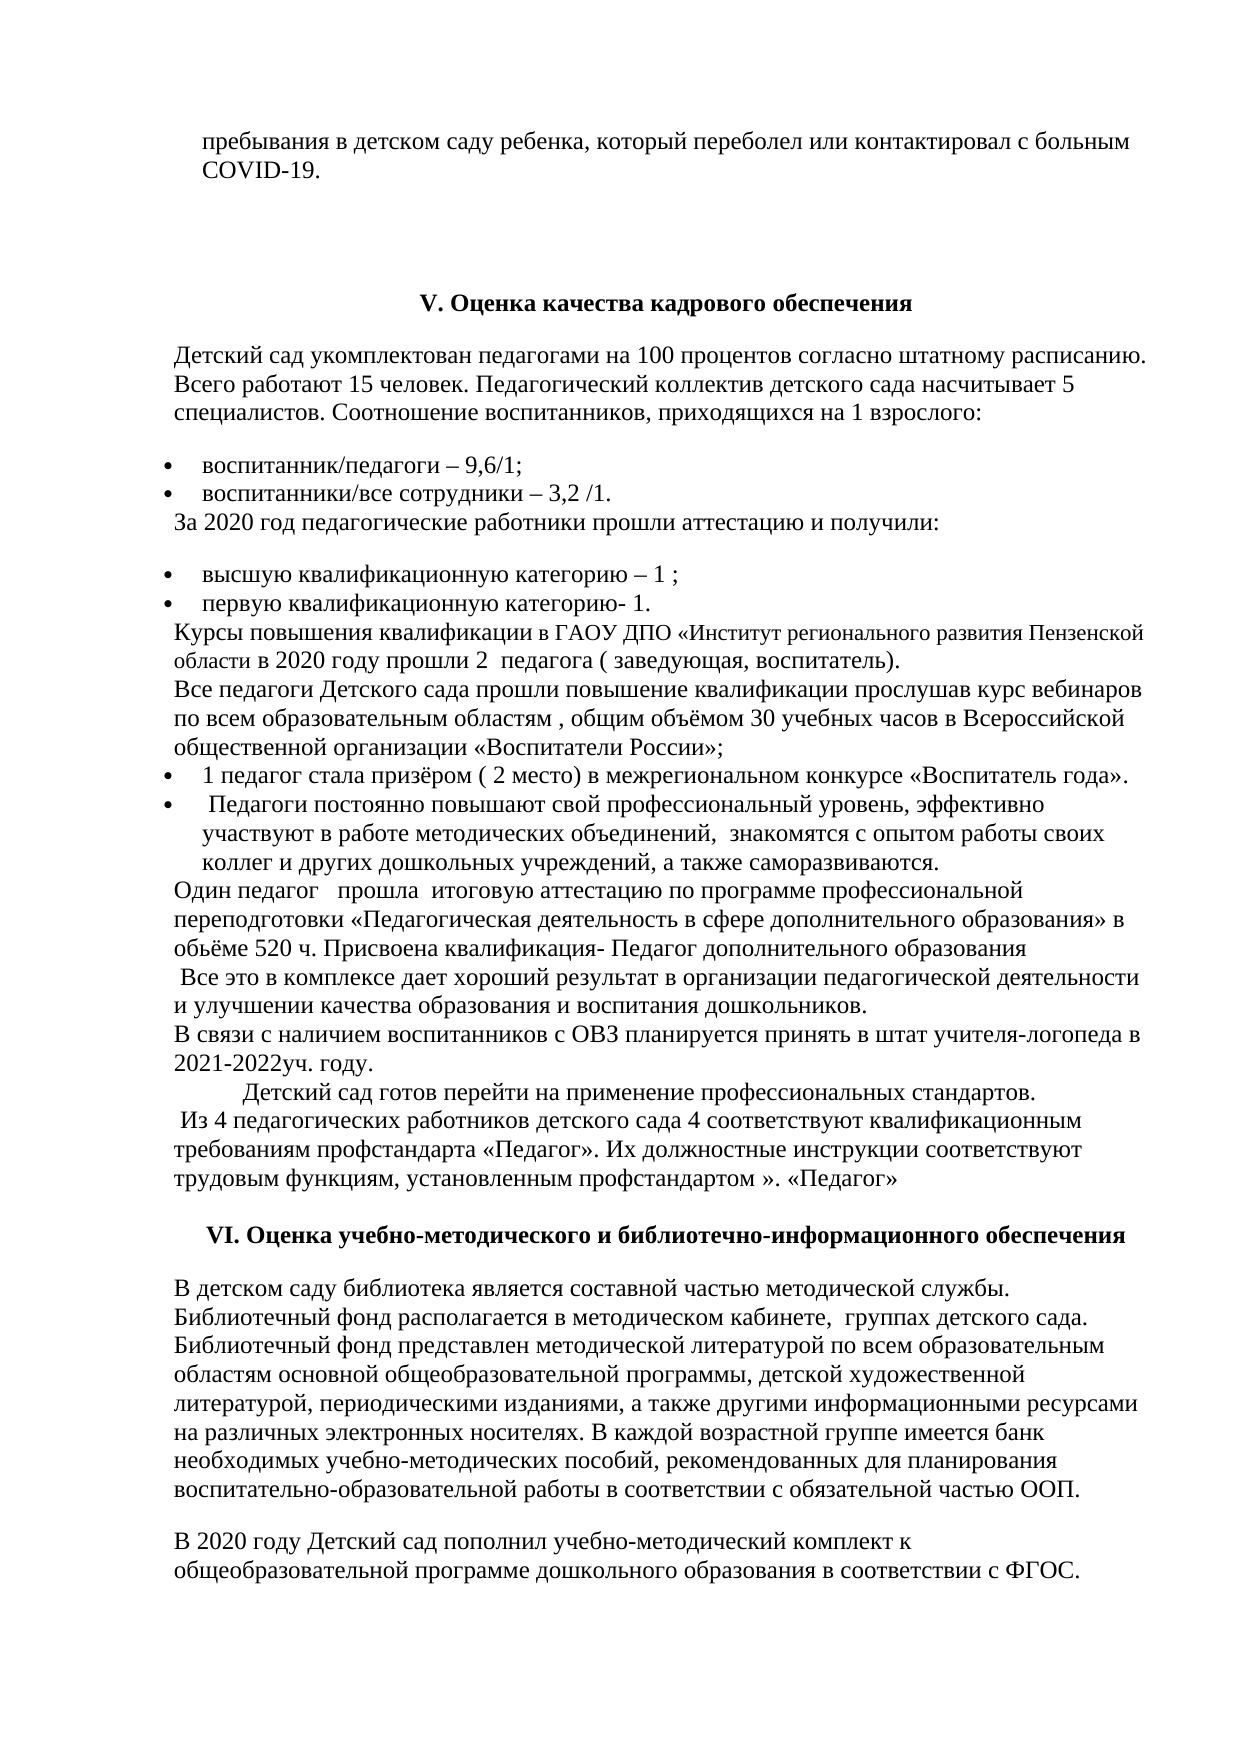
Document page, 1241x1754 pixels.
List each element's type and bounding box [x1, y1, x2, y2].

table_header [166, 118, 1166, 1592]
